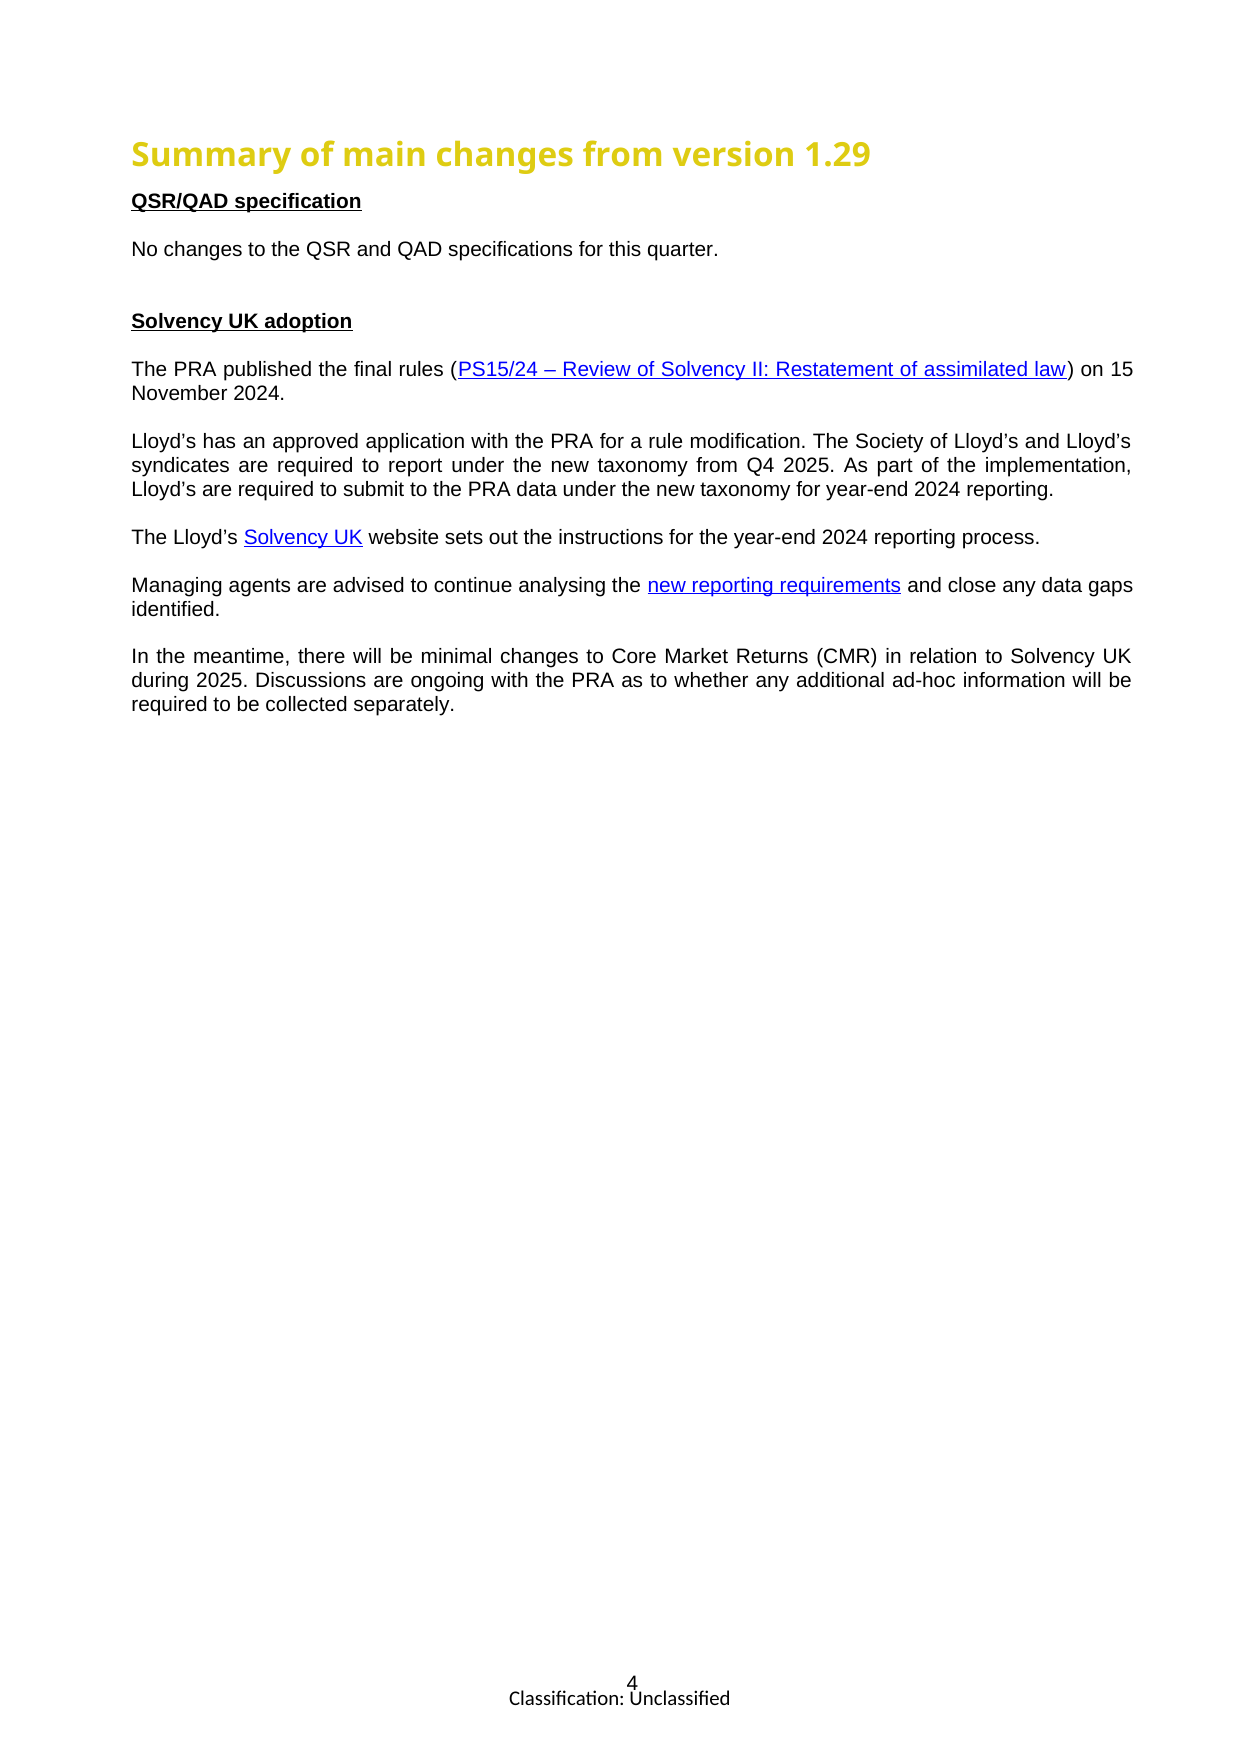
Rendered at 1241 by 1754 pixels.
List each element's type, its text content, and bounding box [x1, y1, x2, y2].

text Solvency UK adoption [131, 309, 1133, 333]
text No changes to the QSR and QAD specifications for this quarter. [131, 237, 1133, 261]
text Lloyd’s has an approved application with the PRA for a rule modification. The Society of Lloyd’s and Lloyd’s syndicates are required to report under the new taxonomy from Q4 2025. As part of the implementation, Lloyd’s are required to submit to the PRA data under the new taxonomy for year-end 2024 reporting. [131, 429, 1133, 501]
text QSR/QAD specification [131, 189, 1133, 213]
text The PRA published the final rules (PS15/24 – Review of Solvency II: Restatement of assimilated law) on 15 November 2024. [131, 357, 1133, 405]
text In the meantime, there will be minimal changes to Core Market Returns (CMR) in relation to Solvency UK during 2025. Discussions are ongoing with the PRA as to whether any additional ad-hoc information will be required to be collected separately. [131, 644, 1133, 716]
subtitle Summary of main changes from version 1.29 [131, 131, 1133, 177]
text The Lloyd’s Solvency UK website sets out the instructions for the year-end 2024 reporting process. [131, 524, 1133, 548]
text Managing agents are advised to continue analysing the new reporting requirements and close any data gaps identified. [131, 572, 1133, 620]
